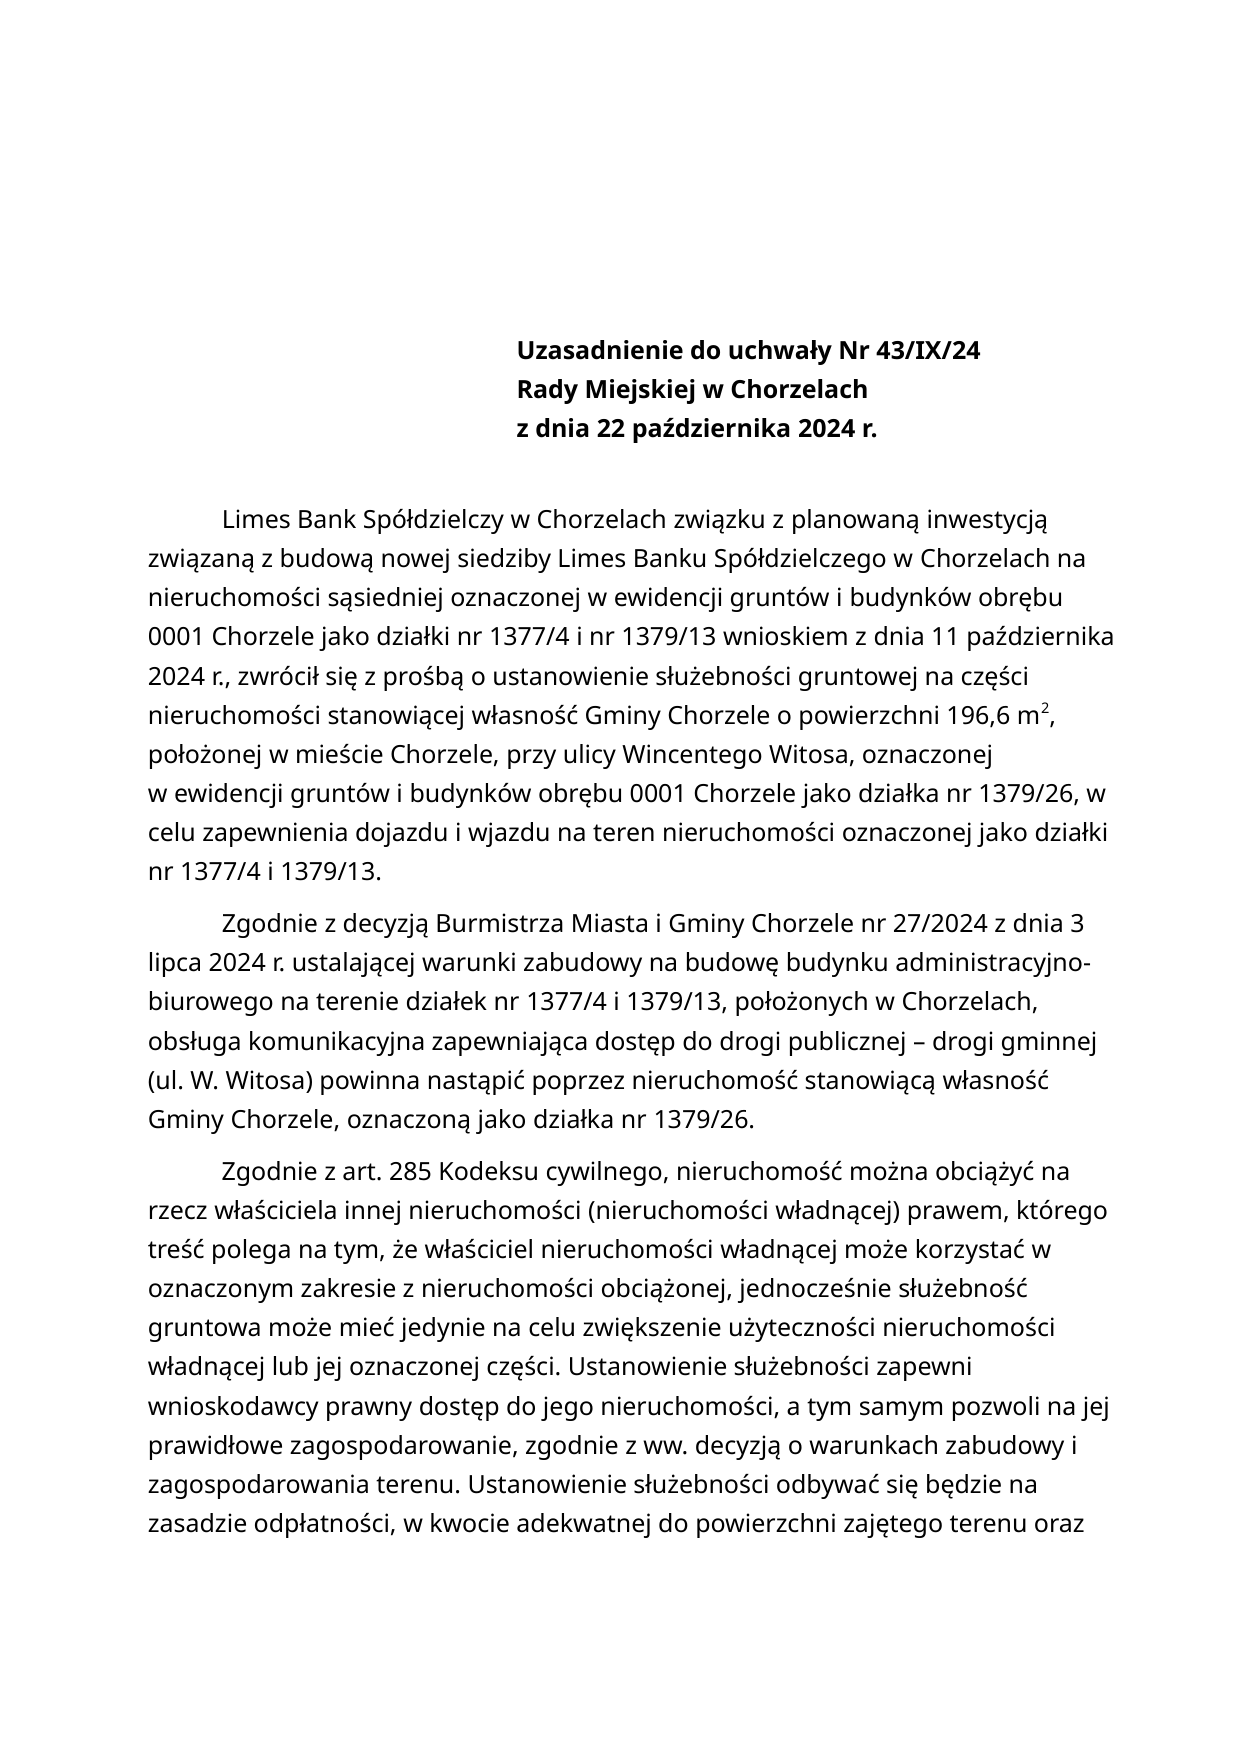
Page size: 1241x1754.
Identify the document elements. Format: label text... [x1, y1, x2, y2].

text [148, 1153, 1122, 1540]
text Limes Bank Spółdzielczy w Chorzelach związku z planowaną inwestycją związaną z budową nowej siedziby Limes Banku Spółdzielczego w Chorzelach na nieruchomości sąsiedniej oznaczonej w ewidencji gruntów i budynków obrębu 0001 Chorzele jako działki nr 1377/4 i nr 1379/13 wnioskiem z dnia 11 października 2024 r., zwrócił się z prośbą o ustanowienie służebności gruntowej na części nieruchomości stanowiącej własność Gminy Chorzele o powierzchni 196,6 m2, położonej w mieście Chorzele, przy ulicy Wincentego Witosa, oznaczonej w ewidencji gruntów i budynków obrębu 0001 Chorzele jako działka nr 1379/26, w celu zapewnienia dojazdu i wjazdu na teren nieruchomości oznaczonej jako działki nr 1377/4 i 1379/13. [148, 501, 1122, 888]
text Uzasadnienie do uchwały Nr 43/IX/24 [443, 332, 1122, 366]
text z dnia 22 października 2024 r. [148, 411, 1122, 445]
text Zgodnie z decyzją Burmistrza Miasta i Gminy Chorzele nr 27/2024 z dnia 3 lipca 2024 r. ustalającej warunki zabudowy na budowę budynku administracyjno-biurowego na terenie działek nr 1377/4 i 1379/13, położonych w Chorzelach, obsługa komunikacyjna zapewniająca dostęp do drogi publicznej – drogi gminnej (ul. W. Witosa) powinna nastąpić poprzez nieruchomość stanowiącą własność Gminy Chorzele, oznaczoną jako działka nr 1379/26. [148, 906, 1122, 1136]
text Rady Miejskiej w Chorzelach [148, 371, 1122, 406]
